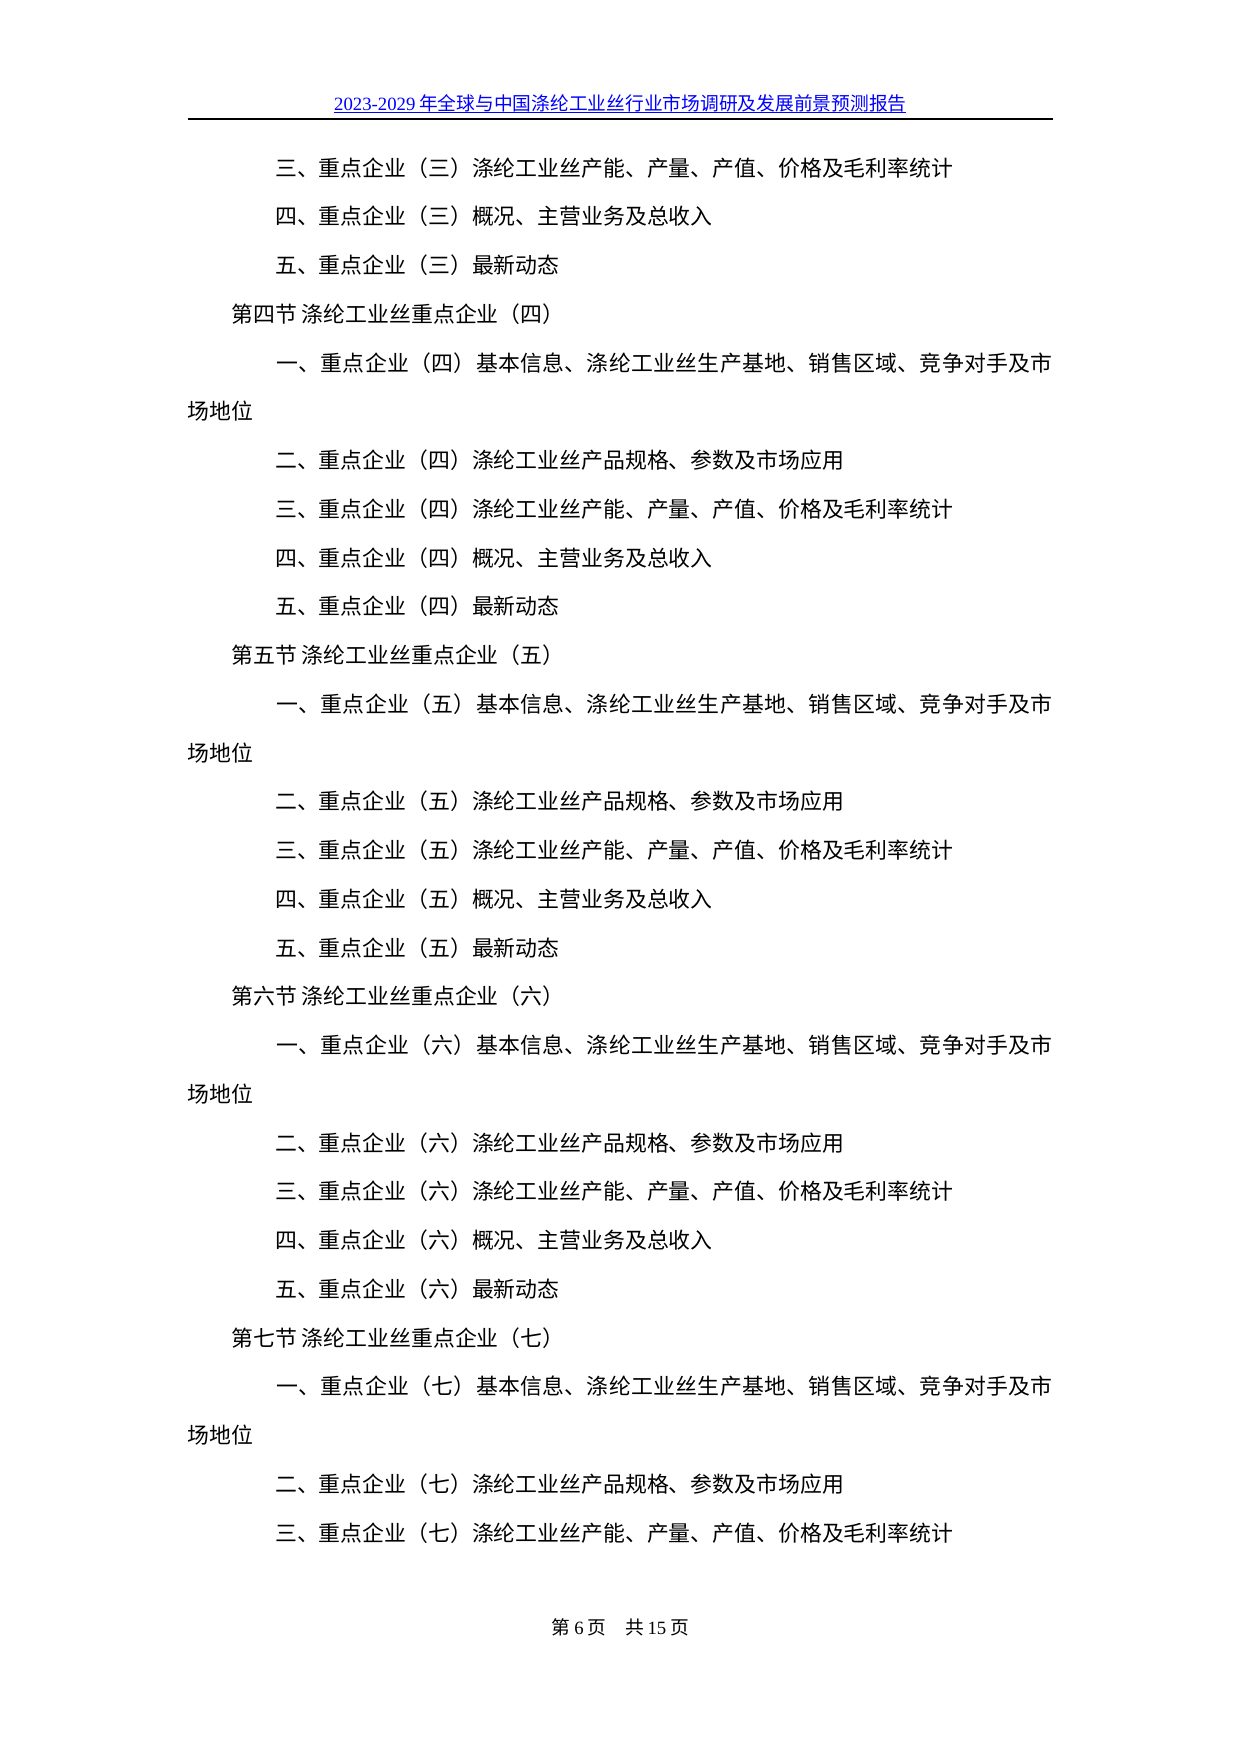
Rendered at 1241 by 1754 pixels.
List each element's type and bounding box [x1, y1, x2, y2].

text [187, 150, 1053, 1548]
